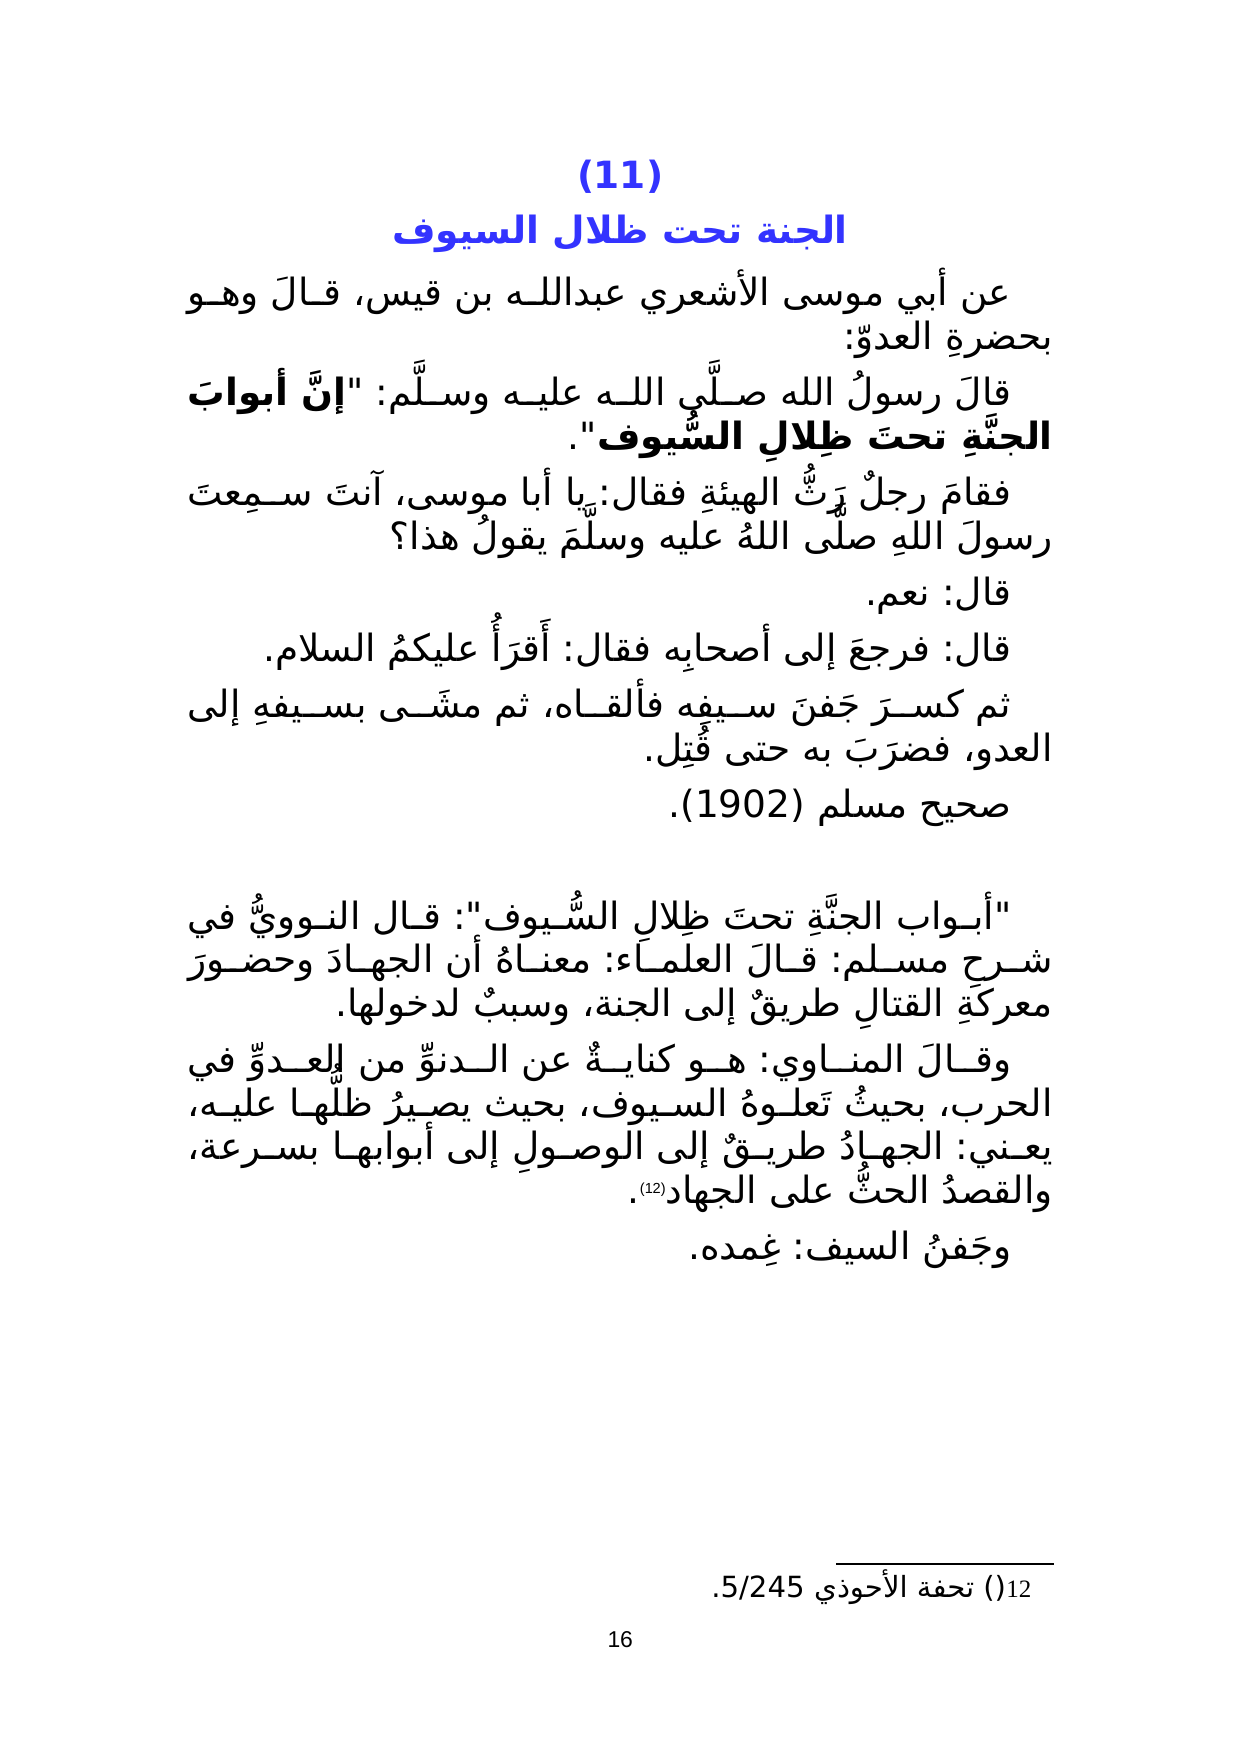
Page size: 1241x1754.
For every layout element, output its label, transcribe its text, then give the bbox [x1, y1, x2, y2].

subtitle (11) [187, 154, 1053, 198]
text "أبواب الجنَّةِ تحتَ ظِلالِ السُّيوف": قال النوويُّ في شرحِ مسلم: قالَ العلماء: معناهُ أن الجهادَ وحضورَ معركةِ القتالِ طريقٌ إلى الجنة، وسببٌ لدخولها. [187, 894, 1053, 1025]
text قالَ رسولُ الله صلَّى الله عليه وسلَّم: "إنَّ أبوابَ الجنَّةِ تحتَ ظِلالِ السُّيوف". [187, 371, 1053, 458]
text وجَفنُ السيف: غِمده. [187, 1225, 1053, 1268]
text قال: فرجعَ إلى أصحابِه فقال: أَقرَأُ عليكمُ السلام. [187, 627, 1053, 670]
text فقامَ رجلٌ رَثُّ الهيئةِ فقال: يا أبا موسى، آنتَ سمِعتَ رسولَ اللهِ صلَّى اللهُ عليه وسلَّمَ يقولُ هذا؟ [187, 471, 1053, 558]
text وقالَ المناوي: هو كنايةٌ عن الدنوِّ من العدوِّ في الحرب، بحيثُ تَعلوهُ السيوف، بحيث يصيرُ ظلُّها عليه، يعني: الجهادُ طريقٌ إلى الوصولِ إلى أبوابها بسرعة، والقصدُ الحثُّ على الجهاد(). [187, 1038, 1053, 1212]
text قال: نعم. [187, 570, 1053, 614]
text صحيح مسلم (1902). [187, 782, 1053, 826]
text ثم كسرَ جَفنَ سيفِه فألقاه، ثم مشَى بسيفهِ إلى العدو، فضرَبَ به حتى قُتِل. [187, 683, 1053, 770]
subtitle الجنة تحت ظلال السيوف [187, 208, 1053, 252]
text عن أبي موسى الأشعري عبدالله بن قيس، قالَ وهو بحضرةِ العدوّ: [187, 271, 1053, 358]
